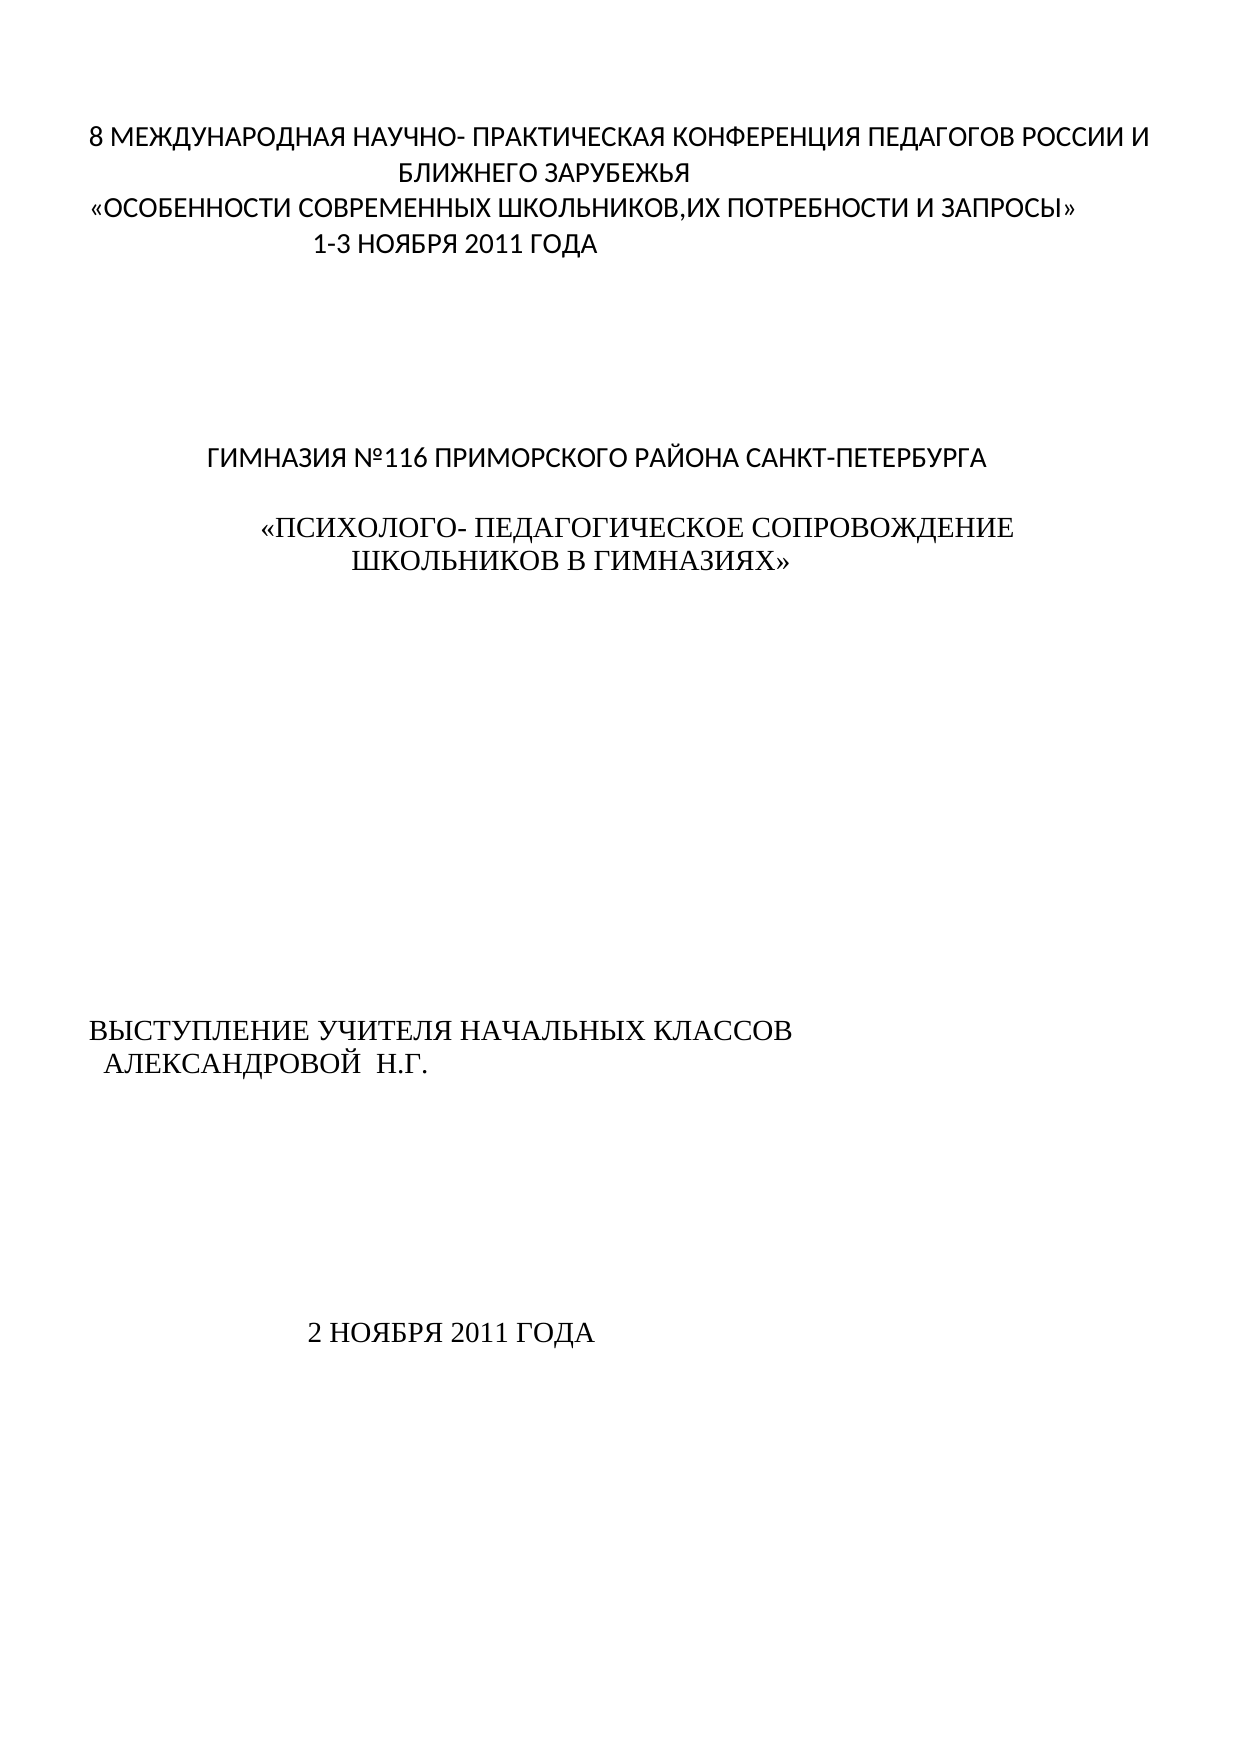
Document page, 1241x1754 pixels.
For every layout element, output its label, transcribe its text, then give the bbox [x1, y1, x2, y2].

text ШКОЛЬНИКОВ В ГИМНАЗИЯХ» [88, 543, 1152, 577]
text «ПСИХОЛОГО- ПЕДАГОГИЧЕСКОЕ СОПРОВОЖДЕНИЕ [88, 510, 1152, 543]
text ВЫСТУПЛЕНИЕ УЧИТЕЛЯ НАЧАЛЬНЫХ КЛАССОВ [88, 1013, 1152, 1047]
text 8 МЕЖДУНАРОДНАЯ НАУЧНО- ПРАКТИЧЕСКАЯ КОНФЕРЕНЦИЯ ПЕДАГОГОВ РОССИИ И [88, 118, 1152, 154]
text 1-3 НОЯБРЯ 2011 ГОДА [88, 225, 1152, 261]
text ГИМНАЗИЯ №116 ПРИМОРСКОГО РАЙОНА САНКТ-ПЕТЕРБУРГА [88, 439, 1152, 474]
text АЛЕКСАНДРОВОЙ Н.Г. [88, 1047, 1152, 1080]
text 2 НОЯБРЯ 2011 ГОДА [88, 1315, 1152, 1348]
text «ОСОБЕННОСТИ СОВРЕМЕННЫХ ШКОЛЬНИКОВ,ИХ ПОТРЕБНОСТИ И ЗАПРОСЫ» [88, 189, 1152, 225]
text БЛИЖНЕГО ЗАРУБЕЖЬЯ [88, 154, 1152, 189]
